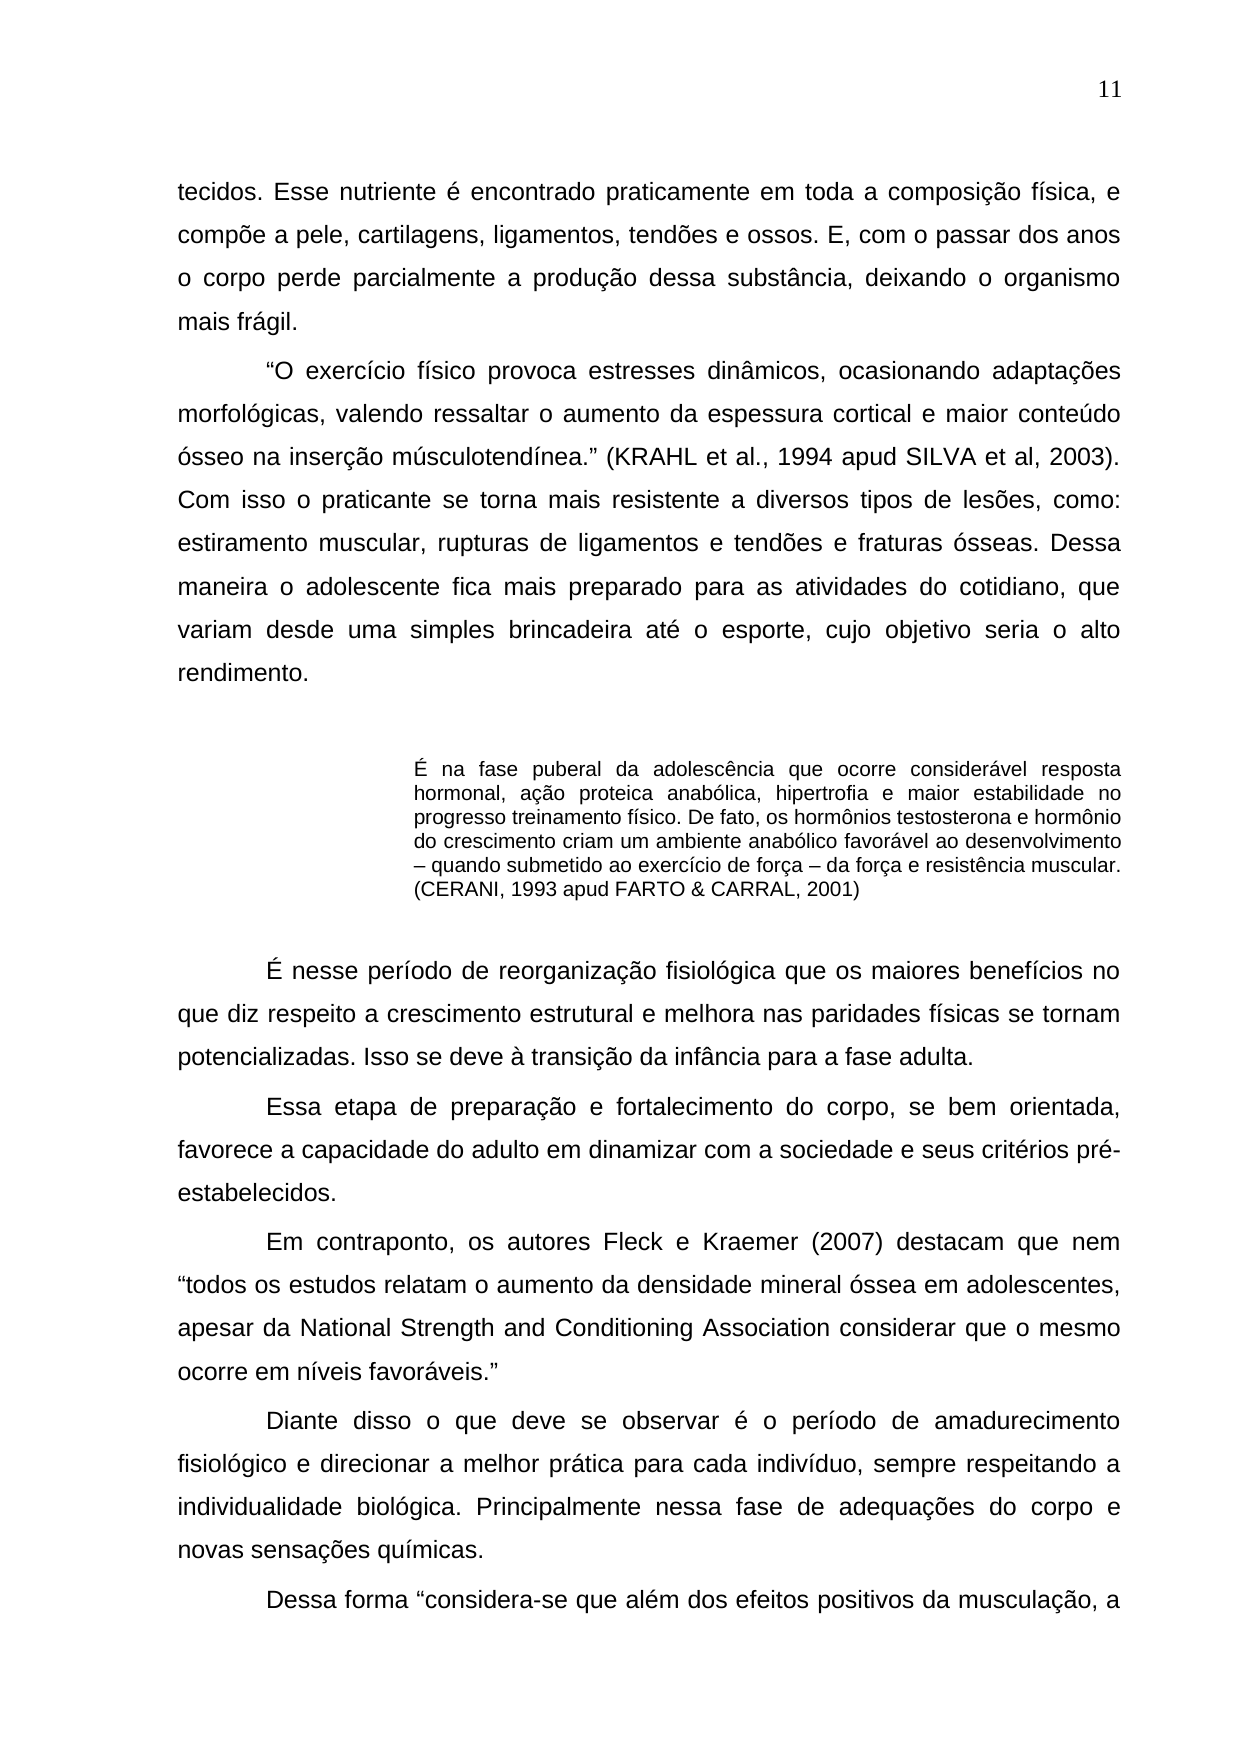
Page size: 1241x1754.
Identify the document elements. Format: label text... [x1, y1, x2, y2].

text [177, 177, 1122, 335]
text Essa etapa de preparação e fortalecimento do corpo, se bem orientada, favorece a capacidade do adulto em dinamizar com a sociedade e seus critérios pré-estabelecidos. [177, 1092, 1122, 1207]
text “O exercício físico provoca estresses dinâmicos, ocasionando adaptações morfológicas, valendo ressaltar o aumento da espessura cortical e maior conteúdo ósseo na inserção músculotendínea.” (KRAHL et al., 1994 apud SILVA et al, 2003). Com isso o praticante se torna mais resistente a diversos tipos de lesões, como: estiramento muscular, rupturas de ligamentos e tendões e fraturas ósseas. Dessa maneira o adolescente fica mais preparado para as atividades do cotidiano, que variam desde uma simples brincadeira até o esporte, cujo objetivo seria o alto rendimento. [177, 356, 1122, 687]
text Em contraponto, os autores Fleck e Kraemer (2007) destacam que nem “todos os estudos relatam o aumento da densidade mineral óssea em adolescentes, apesar da National Strength and Conditioning Association considerar que o mesmo ocorre em níveis favoráveis.” [177, 1227, 1122, 1385]
text Diante disso o que deve se observar é o período de amadurecimento fisiológico e direcionar a melhor prática para cada indivíduo, sempre respeitando a individualidade biológica. Principalmente nessa fase de adequações do corpo e novas sensações químicas. [177, 1406, 1122, 1564]
text É nesse período de reorganização fisiológica que os maiores benefícios no que diz respeito a crescimento estrutural e melhora nas paridades físicas se tornam potencializadas. Isso se deve à transição da infância para a fase adulta. [177, 956, 1122, 1071]
text É na fase puberal da adolescência que ocorre considerável resposta hormonal, ação proteica anabólica, hipertrofia e maior estabilidade no progresso treinamento físico. De fato, os hormônios testosterona e hormônio do crescimento criam um ambiente anabólico favorável ao desenvolvimento – quando submetido ao exercício de força – da força e resistência muscular. (CERANI, 1993 apud FARTO & CARRAL, 2001) [413, 757, 1122, 900]
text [177, 1585, 1122, 1613]
